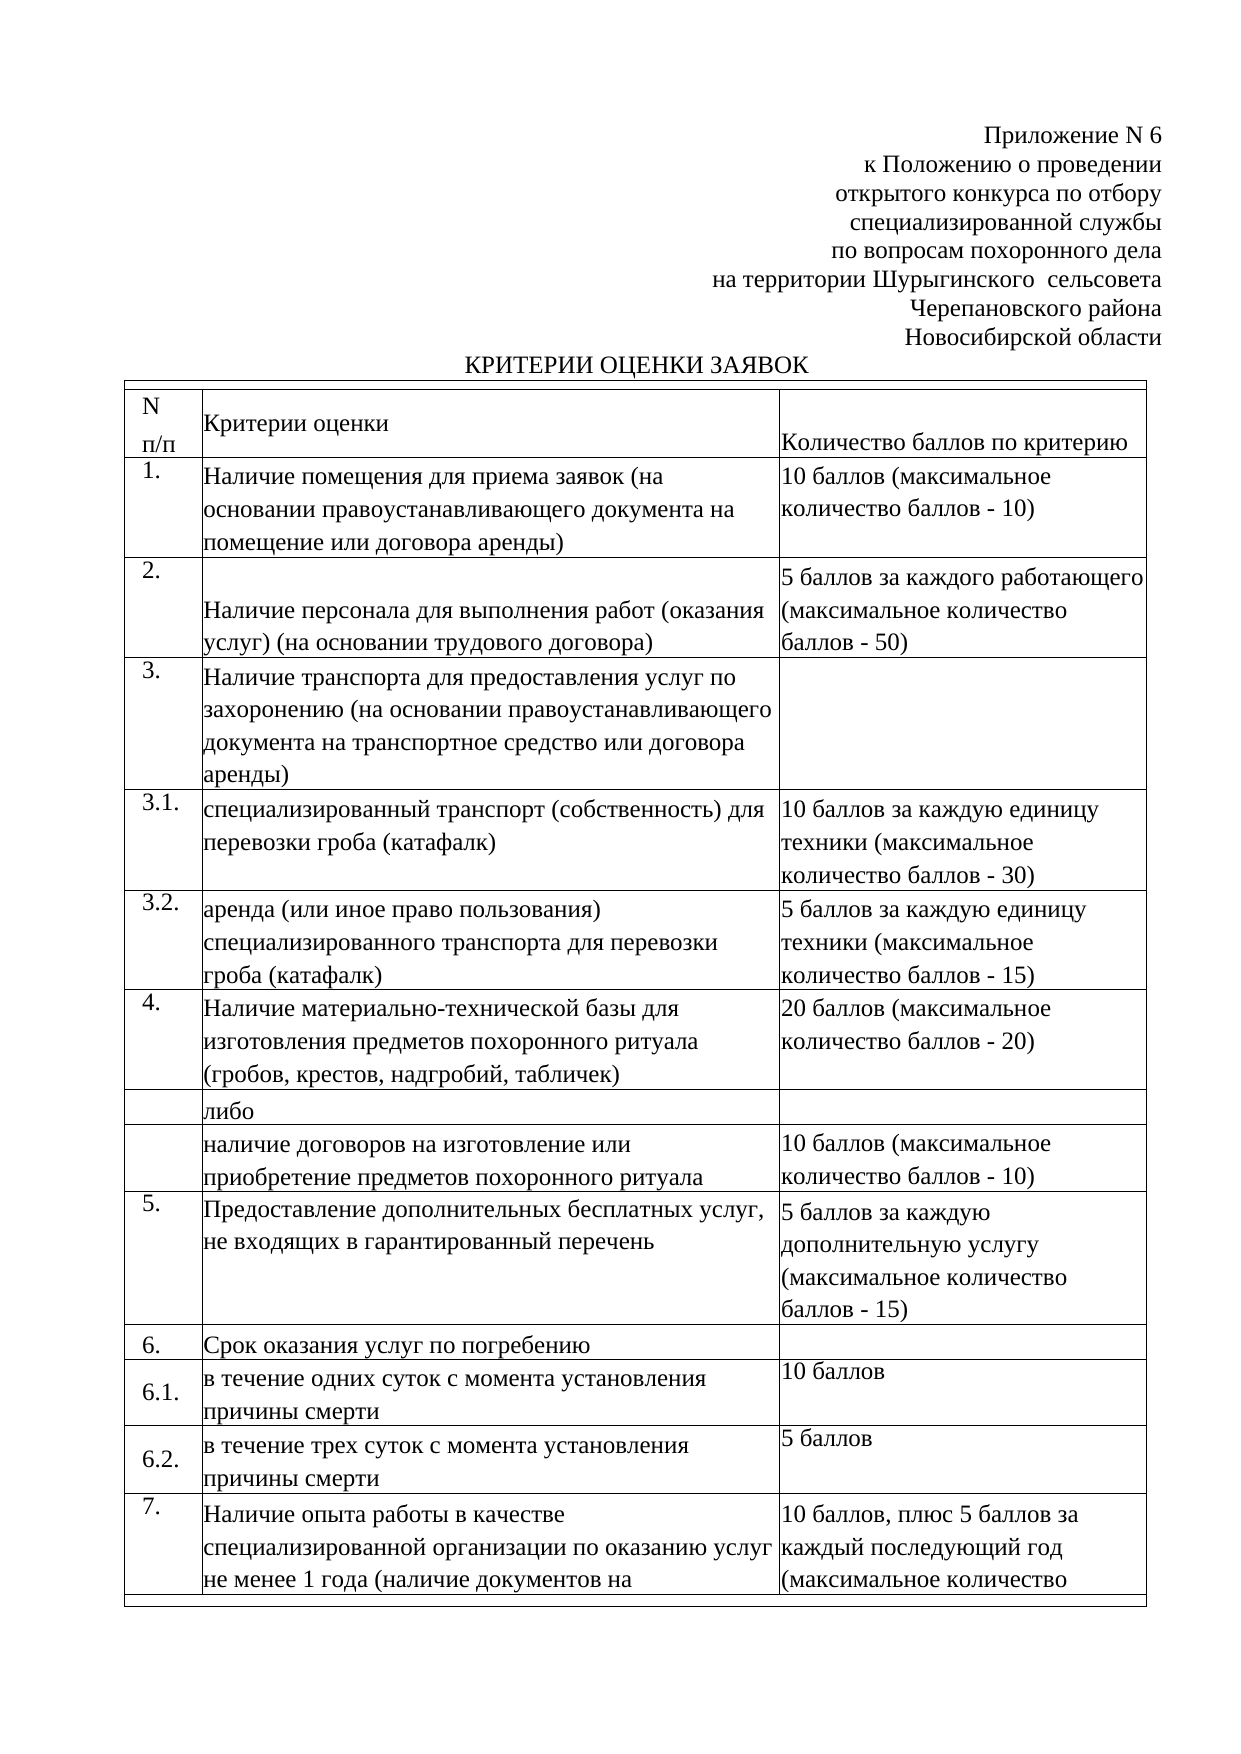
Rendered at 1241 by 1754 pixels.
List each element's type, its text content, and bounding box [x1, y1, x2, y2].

text Приложение N 6 [109, 121, 1162, 149]
table_cell Наличие помещения для приема заявок (на основании правоустанавливающего документа на помещение или договора аренды) [203, 458, 779, 557]
table_cell 6.2. [125, 1426, 202, 1493]
table_cell в течение одних суток с момента установления причины смерти [203, 1360, 779, 1425]
table_cell 3. [125, 658, 202, 789]
table_cell [125, 1125, 202, 1191]
table_cell 5. [125, 1192, 202, 1324]
table_cell 20 баллов (максимальное количество баллов - 20) [780, 990, 1146, 1089]
table_cell 4. [125, 990, 202, 1089]
table_cell 5 баллов за каждую дополнительную услугу (максимальное количество баллов - 15) [780, 1192, 1146, 1324]
table_cell специализированный транспорт (собственность) для перевозки гроба (катафалк) [203, 790, 779, 890]
table_cell Наличие опыта работы в качестве специализированной организации по оказанию услуг не менее 1 года (наличие документов на [203, 1494, 779, 1594]
table_cell наличие договоров на изготовление или приобретение предметов похоронного ритуала [203, 1125, 779, 1191]
table_header Количество баллов по критерию [780, 390, 1146, 457]
table_cell 10 баллов за каждую единицу техники (максимальное количество баллов - 30) [780, 790, 1146, 890]
text Новосибирской области [109, 322, 1162, 351]
text Черепановского района [109, 293, 1162, 322]
text КРИТЕРИИ ОЦЕНКИ ЗАЯВОК [111, 351, 1162, 380]
table_cell 10 баллов (максимальное количество баллов - 10) [780, 458, 1146, 557]
table_cell 6.1. [125, 1360, 202, 1425]
table_cell 10 баллов [780, 1360, 1146, 1425]
table_cell 10 баллов (максимальное количество баллов - 10) [780, 1125, 1146, 1191]
table_cell Наличие материально-технической базы для изготовления предметов похоронного ритуала (гробов, крестов, надгробий, табличек) [203, 990, 779, 1089]
table_cell Предоставление дополнительных бесплатных услуг, не входящих в гарантированный перечень [203, 1192, 779, 1324]
table_cell в течение трех суток с момента установления причины смерти [203, 1426, 779, 1493]
text открытого конкурса по отбору [109, 178, 1162, 207]
table_cell [125, 1090, 202, 1124]
table_cell 7. [125, 1494, 202, 1594]
table_cell Наличие транспорта для предоставления услуг по захоронению (на основании правоустанавливающего документа на транспортное средство или договора аренды) [203, 658, 779, 789]
table_cell 6. [125, 1325, 202, 1359]
table_cell 5 баллов [780, 1426, 1146, 1493]
table_cell 2. [125, 558, 202, 657]
table_cell [780, 1325, 1146, 1359]
table_header Критерии оценки [203, 390, 779, 457]
table_cell [780, 1090, 1146, 1124]
text на территории Шурыгинского сельсовета [109, 264, 1162, 293]
text по вопросам похоронного дела [109, 236, 1162, 264]
table_cell [780, 658, 1146, 789]
text к Положению о проведении [109, 149, 1162, 178]
table_cell 5 баллов за каждого работающего (максимальное количество баллов - 50) [780, 558, 1146, 657]
table_cell 5 баллов за каждую единицу техники (максимальное количество баллов - 15) [780, 891, 1146, 989]
table_cell 3.1. [125, 790, 202, 890]
text специализированной службы [109, 207, 1162, 236]
table_cell 3.2. [125, 891, 202, 989]
table_cell 10 баллов, плюс 5 баллов за каждый последующий год (максимальное количество [780, 1494, 1146, 1594]
table_cell аренда (или иное право пользования) специализированного транспорта для перевозки гроба (катафалк) [203, 891, 779, 989]
table_cell либо [203, 1090, 779, 1124]
table_cell Срок оказания услуг по погребению [203, 1325, 779, 1359]
table_header N п/п [125, 390, 202, 457]
table_cell 1. [125, 458, 202, 557]
table_cell Наличие персонала для выполнения работ (оказания услуг) (на основании трудового договора) [203, 558, 779, 657]
